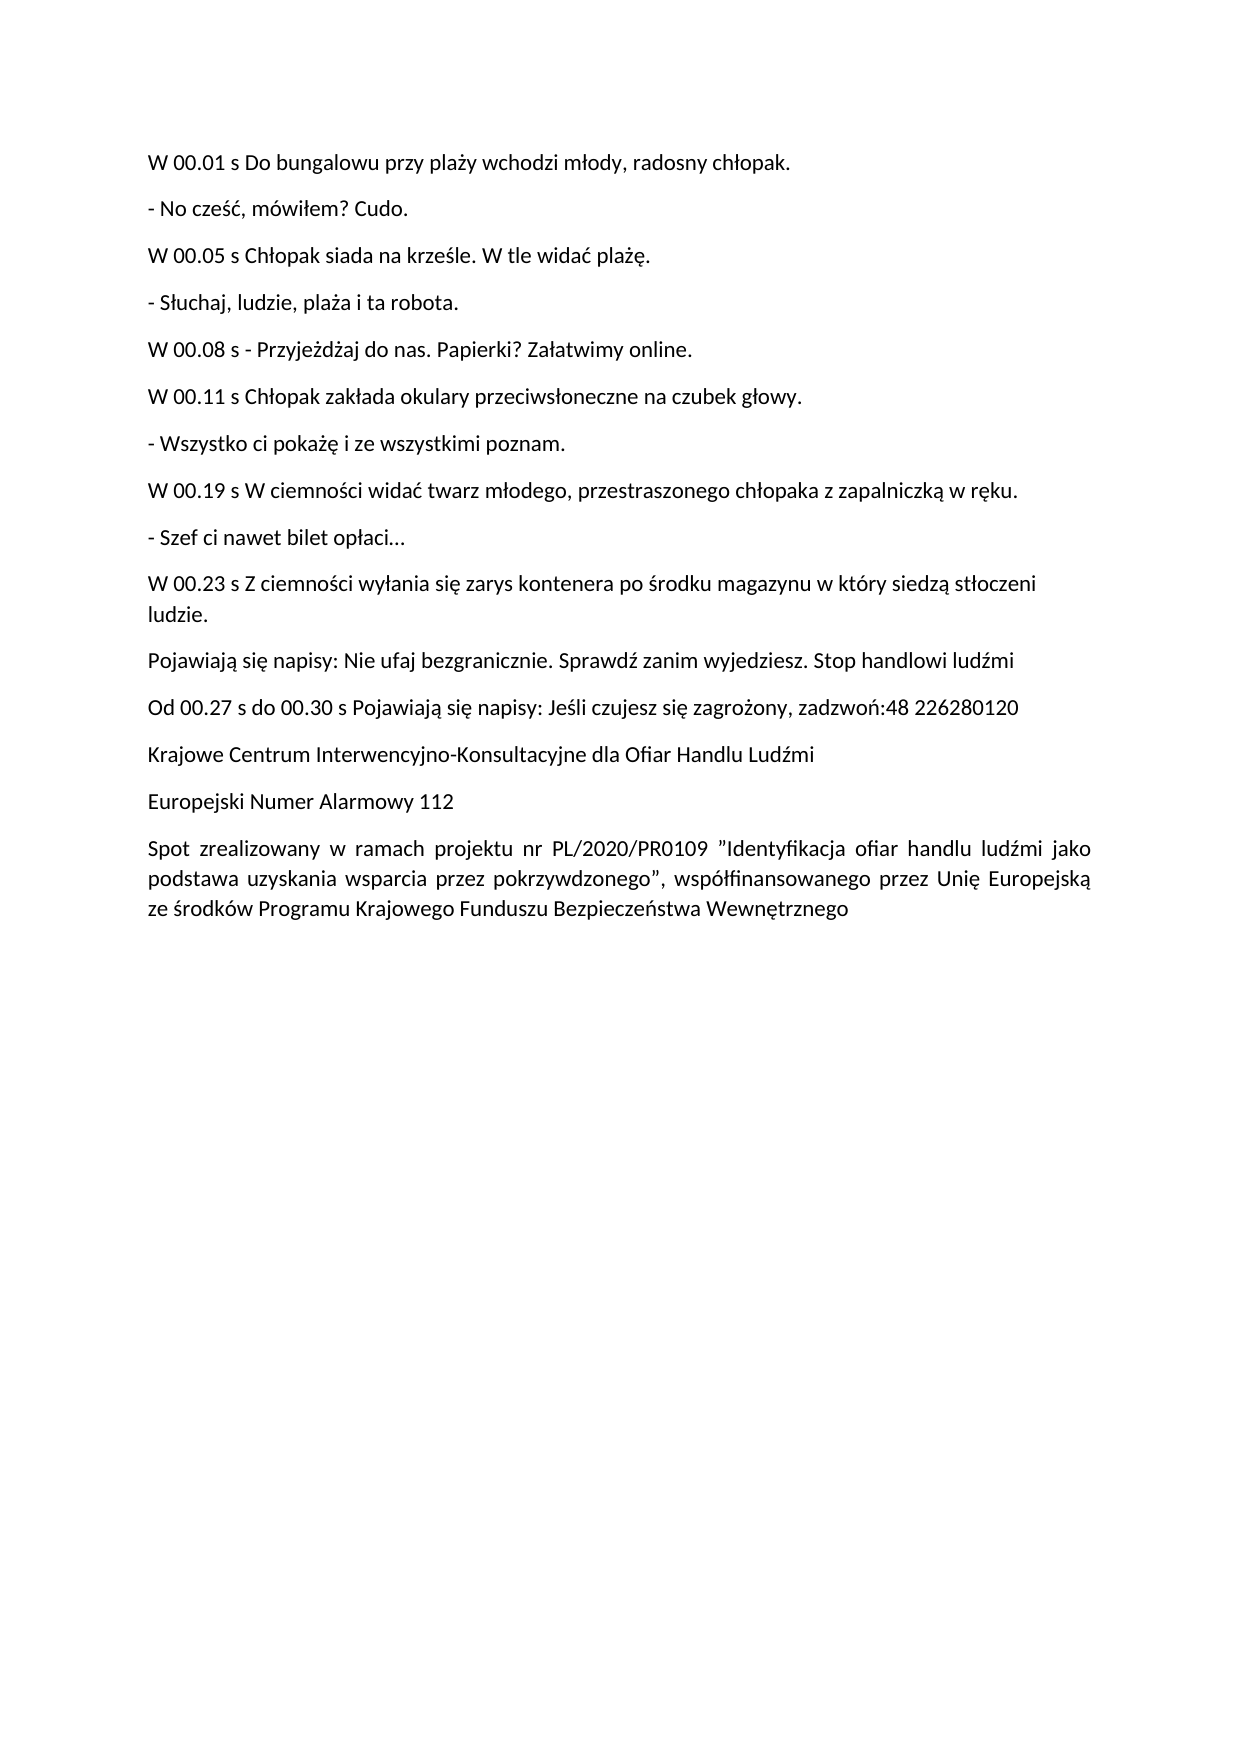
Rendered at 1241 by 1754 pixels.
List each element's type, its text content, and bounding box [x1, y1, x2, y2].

text W 00.19 s W ciemności widać twarz młodego, przestraszonego chłopaka z zapalniczką w ręku. [148, 476, 1093, 504]
text Europejski Numer Alarmowy 112 [148, 787, 1093, 815]
text - Słuchaj, ludzie, plaża i ta robota. [148, 288, 1093, 316]
text W 00.23 s Z ciemności wyłania się zarys kontenera po środku magazynu w który siedzą stłoczeni ludzie. [148, 569, 1093, 628]
text - Szef ci nawet bilet opłaci… [148, 523, 1093, 551]
text W 00.11 s Chłopak zakłada okulary przeciwsłoneczne na czubek głowy. [148, 382, 1093, 410]
text W 00.01 s Do bungalowu przy plaży wchodzi młody, radosny chłopak. [148, 148, 1093, 176]
text Od 00.27 s do 00.30 s Pojawiają się napisy: Jeśli czujesz się zagrożony, zadzwoń:48 226280120 [148, 693, 1093, 721]
text - No cześć, mówiłem? Cudo. [148, 194, 1093, 222]
text Krajowe Centrum Interwencyjno-Konsultacyjne dla Ofiar Handlu Ludźmi [148, 740, 1093, 768]
text Spot zrealizowany w ramach projektu nr PL/2020/PR0109 ”Identyfikacja ofiar handlu ludźmi jako podstawa uzyskania wsparcia przez pokrzywdzonego”, współfinansowanego przez Unię Europejską ze środków Programu Krajowego Funduszu Bezpieczeństwa Wewnętrznego [148, 834, 1093, 922]
text W 00.08 s - Przyjeżdżaj do nas. Papierki? Załatwimy online. [148, 335, 1093, 363]
text Pojawiają się napisy: Nie ufaj bezgranicznie. Sprawdź zanim wyjedziesz. Stop handlowi ludźmi [148, 647, 1093, 674]
text - Wszystko ci pokażę i ze wszystkimi poznam. [148, 429, 1093, 457]
text W 00.05 s Chłopak siada na krześle. W tle widać plażę. [148, 241, 1093, 269]
